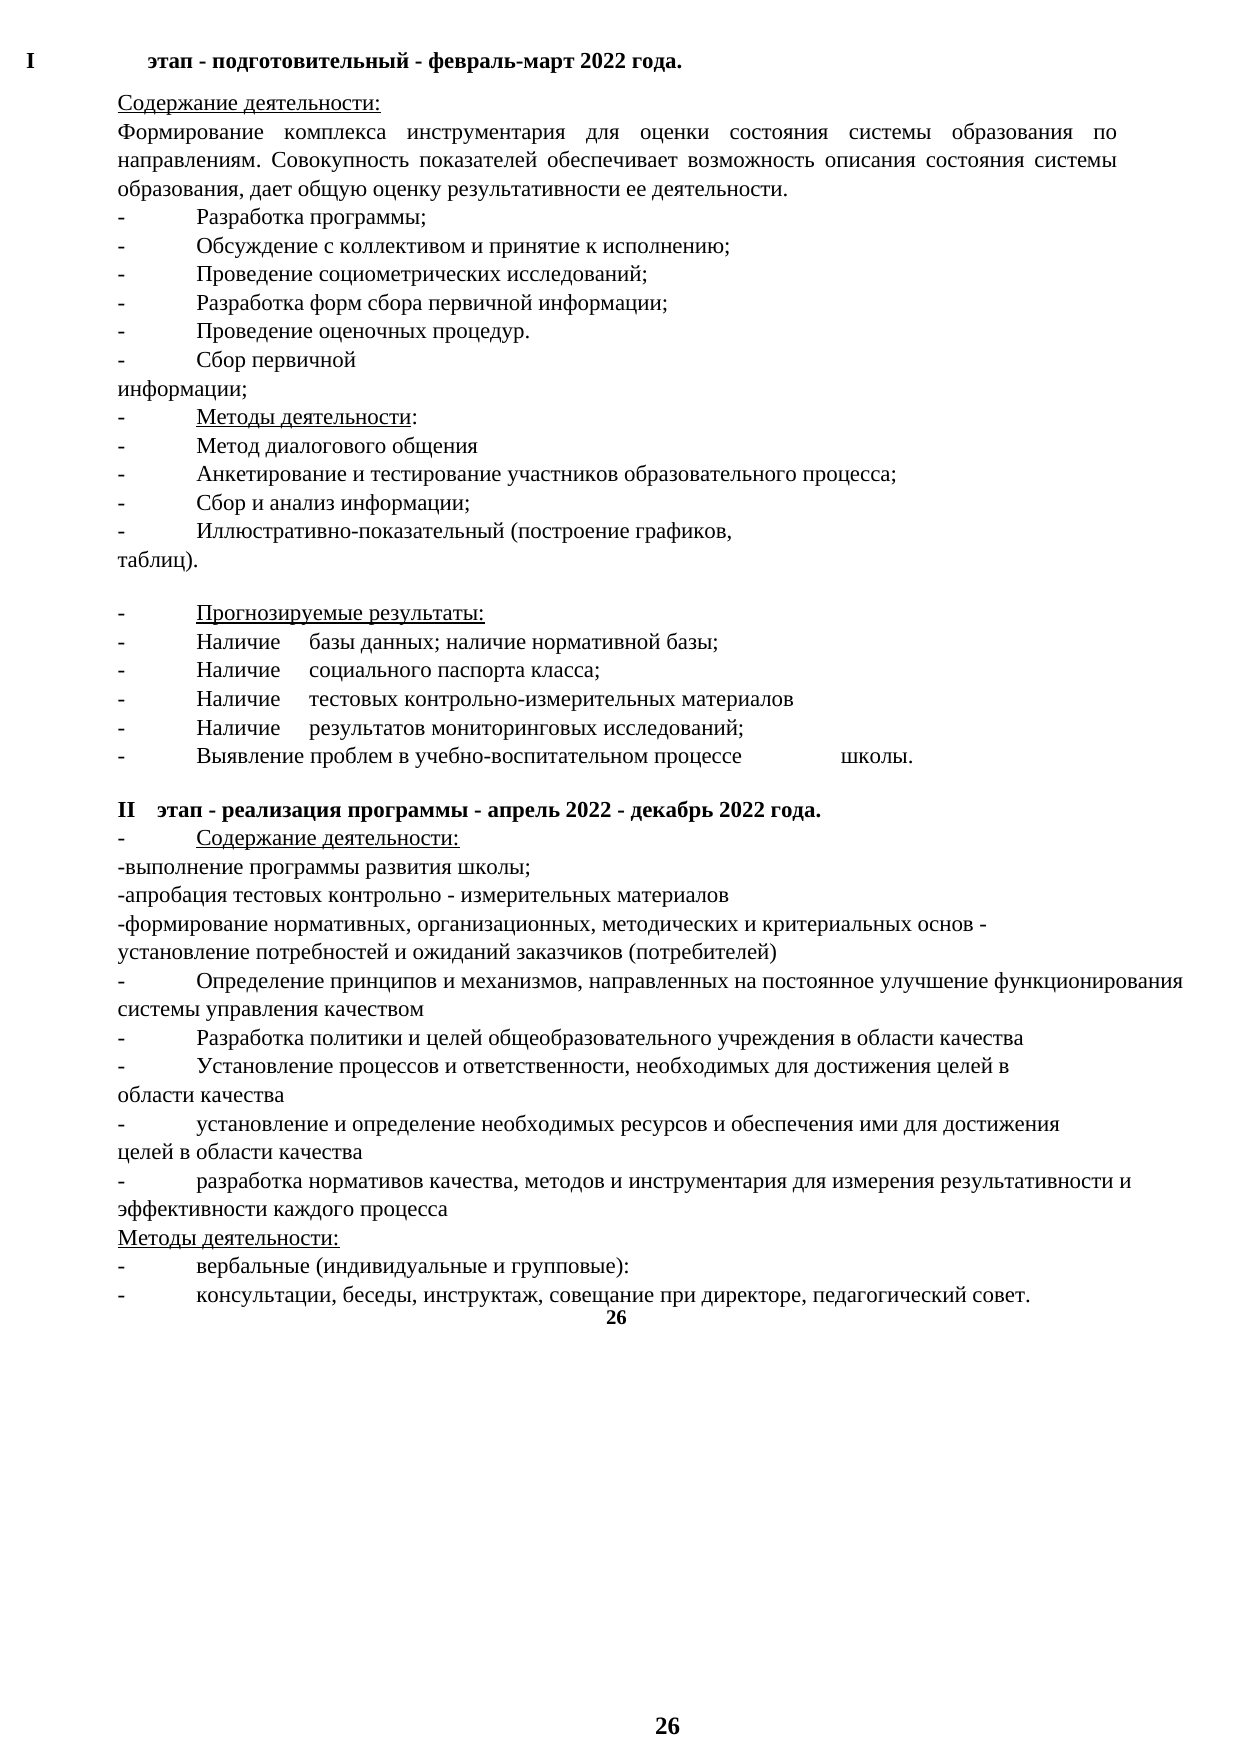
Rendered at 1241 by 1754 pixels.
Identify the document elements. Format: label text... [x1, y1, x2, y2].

list вербальные (индивидуальные и групповые): [117, 1251, 1231, 1279]
list Анкетирование и тестирование участников образовательного процесса; [117, 459, 1231, 487]
text -апробация тестовых контрольно - измерительных материалов [117, 880, 1231, 908]
list Разработка программы; [117, 202, 1231, 231]
list Установление процессов и ответственности, необходимых для достижения целей в области качества [117, 1051, 1086, 1108]
list Определение принципов и механизмов, направленных на постоянное улучшение функционирования системы управления качеством [117, 966, 1231, 1023]
list Наличие результатов мониторинговых исследований; [117, 712, 1231, 741]
list Содержание деятельности: [117, 823, 1231, 851]
text Содержание деятельности: [117, 88, 1231, 116]
list Наличие тестовых контрольно-измерительных материалов [117, 684, 1231, 712]
list установление и определение необходимых ресурсов и обеспечения ими для достижения целей в области качества [117, 1108, 1104, 1165]
list этап - подготовительный - февраль-март 2022 года. [26, 50, 1231, 73]
list Разработка форм сбора первичной информации; [117, 288, 1231, 316]
list Выявление проблем в учебно-воспитательном процессе школы. [117, 741, 1231, 769]
list Проведение социометрических исследований; [117, 259, 1231, 288]
text 26 [26, 1308, 1206, 1329]
list разработка нормативов качества, методов и инструментария для измерения результативности и эффективности каждого процесса [117, 1165, 1231, 1222]
list Проведение оценочных процедур. [117, 316, 1231, 345]
list Наличие социального паспорта класса; [117, 655, 1231, 684]
text -формирование нормативных, организационных, методических и критериальных основ -установление потребностей и ожиданий заказчиков (потребителей) [117, 908, 1052, 966]
text Формирование комплекса инструментария для оценки состояния системы образования по направлениям. Совокупность показателей обеспечивает возможность описания состояния системы образования, дает общую оценку результативности ее деятельности. [117, 116, 1119, 202]
list консультации, беседы, инструктаж, совещание при директоре, педагогический совет. [117, 1279, 1231, 1308]
list Методы деятельности: [117, 402, 1231, 430]
list Прогнозируемые результаты: [117, 598, 1231, 627]
list Иллюстративно-показательный (построение графиков, таблиц). [117, 516, 779, 573]
text -выполнение программы развития школы; [117, 851, 1231, 880]
list Наличие базы данных; наличие нормативной базы; [117, 627, 1231, 655]
list Метод диалогового общения [117, 430, 1231, 459]
list Обсуждение с коллективом и принятие к исполнению; [117, 231, 1231, 259]
list Разработка политики и целей общеобразовательного учреждения в области качества [117, 1023, 1231, 1051]
list Сбор и анализ информации; [117, 487, 1231, 516]
text Методы деятельности: [117, 1222, 1231, 1251]
list Сбор первичной информации; [117, 345, 369, 402]
list этап - реализация программы - апрель 2022 - декабрь 2022 года. [117, 794, 1231, 823]
